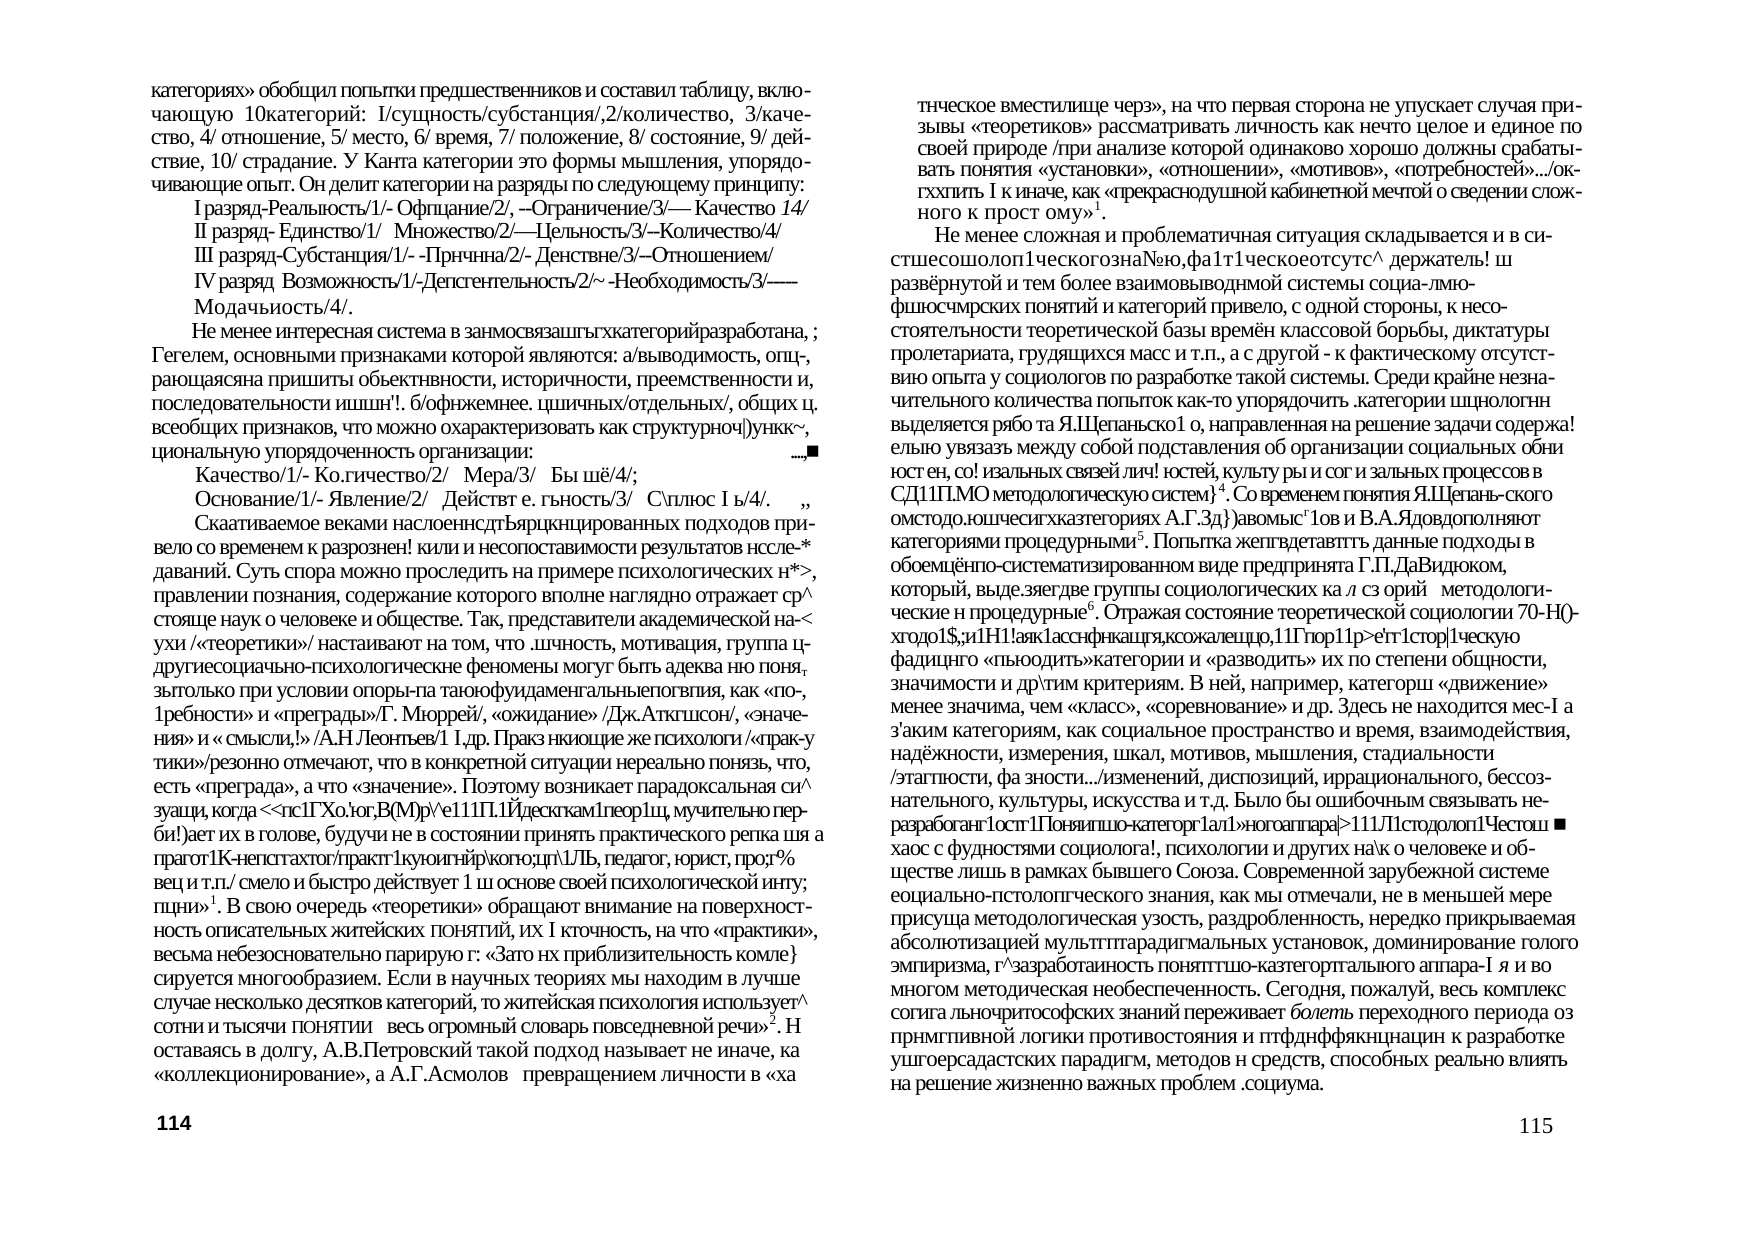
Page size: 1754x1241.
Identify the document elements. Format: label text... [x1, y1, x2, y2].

text Качество/1/- Ко.гичество/2/ Мера/3/ Бы шё/4/; [195, 463, 825, 487]
text 114 [156, 1111, 825, 1134]
text тнческое вместилище черз», на что первая сторона не упускает случая призывы «теоретиков» рассматривать личность как нечто целое и единое по своей природе /при анализе которой одинаково хорошо должны срабатывать понятия «установки», «отношении», «мотивов», «потребностей».../ок-гххпить I к иначе, как «прекраснодушной кабинетной мечтой о сведении сложного к прост ому»1. [917, 95, 1582, 224]
text I разряд-Реалыюсть/1/- Офпцание/2/, --Ограничение/3/— Качество 14/ [193, 197, 825, 220]
list разряд Возможность/1/-Депсгентельность/2/~ -Необходимость/3/-----Модачьиость/4/. [193, 267, 825, 319]
text Скаативаемое веками наслоеннсдтЬярцкнцированных подходов привело со временем к разрознен! кили и несопоставимости результатов нссле-* даваний. Суть спора можно проследить на примере психологических н*>, правлении познания, содержание которого вполне наглядно отражает ср^ стояще наук о человеке и обществе. Так, представители академической на-< ухи /«теоретики»/ настаивают на том, что .шчность, мотивация, группа ц-другиесоциачьно-психологическне феномены могуг быть адеква ню понят зытолько при условии опоры-па таююфуидаменгальныепогвпия, как «по-, 1ребности» и «преграды»/Г. Мюррей/, «ожидание» /Дж.Аткгшсон/, «эначе-ния» и « смысли,!» /А.Н Леонтьев/1 I.др. Пракз нкиощие же психологи /«прак-у тики»/резонно отмечают, что в конкретной ситуации нереально понязь, что, есть «преграда», а что «значение». Поэтому возникает парадоксальная си^ зуащи, когда <<пс1ГХо.'юг,В(М)р\^е111П.1Йдескгкам1пеор1щ, мучительно пер-би!)ает их в голове, будучи не в состоянии принять практического репка шя а прагот1К-непсггахтог/практг1куюигнйр\когю;цп\1ЛЬ, педагог, юрист, про;г% вец и т.п./ смело и быстро действует 1 ш основе своей психологической инту; пцни»1. В свою очередь «теоретики» обращают внимание на поверхностность описательных житейских понятий, их I кточность, на что «практики», весьма небезосновательно парирую г: «Зато нх приблизительность комле} сируется многообразием. Если в научных теориях мы находим в лучше случае несколько десятков категорий, то житейская психология использует^ сотни и тысячи понятии весь огромный словарь повседневной речи»2. Н оставаясь в долгу, А.В.Петровский такой подход называет не иначе, ка «коллекционирование», а А.Г.Асмолов превращением личности в «ха [153, 511, 825, 1086]
text II разряд- Единство/1/ Множество/2/—Цельность/3/--Количество/4/ [193, 220, 825, 244]
list разряд-Субстанция/1/- -Прнчнна/2/- Денствне/3/--Отношением/ [193, 244, 825, 267]
text Не менее интересная система в занмосвязашгьгхкатегорийразработана, ; Гегелем, основными признаками которой являются: а/выводимость, опц-, рающаясяна пришиты обьектнвности, историчности, преемственности и, последовательности ишшн'!. б/офнжемнее. цшичных/отдельных/, общих ц. всеобщих признаков, что можно охарактеризовать как структурноч|)ункк~, циональную упорядоченность организации: ....,■ [151, 319, 825, 463]
text категориях» обобщил попытки предшественников и составил таблицу, включающую 10категорий: I/сущность/субстанция/,2/количество, 3/качество, 4/ отношение, 5/ место, 6/ время, 7/ положение, 8/ состояние, 9/ действие, 10/ страдание. У Канта категории это формы мышления, упорядочивающие опыт. Он делит категории на разряды по следующему принципу: [151, 79, 811, 197]
text Не менее сложная и проблематичная ситуация складывается и в си-стшесошолоп1ческогозна№ю,фа1т1ческоеотсутс^ держатель! ш развёрнутой и тем более взаимовыводнмой системы социа-лмю-фшюсчмрских понятий и категорий привело, с одной стороны, к несо-стоятелъности теоретической базы времён классовой борьбы, диктатуры пролетариата, грудящихся масс и т.п., а с другой - к фактическому отсутствию опыта у социологов по разработке такой системы. Среди крайне незначительного количества попыток как-то упорядочить .категории шцнологнн выделяется рябо та Я.Щепаньско1 о, направленная на решение задачи содержа! елыю увязазъ между собой подставления об организации социальных обни юст ен, со! изальных связей лич! юстей, культу ры и сог и зальных процессов в СД11П.МО методологическую систем}4. Со временем понятия Я.Щепань-ского омстодо.юшчесигхказтегориях А.Г.Зд})авомысг1ов и В.А.Ядовдополняют категориями процедурными5. Попытка жепгвдетавтггь данные подходы в обоемцёнпо-систематизированном виде предпринята Г.П.ДаВидюком, который, выде.зяегдве группы социологических ка л сз орий методологические н процедурные6. Отражая состояние теоретической социологии 70-Н()-хгодо1$,;и1Н1!аяк1асснфнкащгя,ксожалещцо,11Гпор11р>е'гг1стор|1ческую фадицнго «пьюодить»категории и «разводить» их по степени общности, значимости и др\тим критериям. В ней, например, категорш «движение» менее значима, чем «класс», «соревнование» и др. Здесь не находится мес-I а з'аким категориям, как социальное пространство и время, взаимодействия, надёжности, измерения, шкал, мотивов, мышления, стадиальности /этагпюсти, фа зности.../изменений, диспозиций, иррационального, бессознательного, культуры, искусства и т.д. Было бы ошибочным связывать не-разрабоганг1остг1Поняипшо-категорг1ал1»ногоаппара|>111Л1стодолоп1Честош ■ хаос с фудностями социолога!, психологии и других на\к о человеке и обществе лишь в рамках бывшего Союза. Современной зарубежной системе еоциально-пстолопгческого знания, как мы отмечали, не в меньшей мере присуща методологическая узость, раздробленность, нередко прикрываемая абсолютизацией мультгптарадигмальных установок, доминирование голого эмпиризма, г^зазработаиность понятггшо-казтегортгалыюго аппара-I я и во многом методическая необеспеченность. Сегодня, пожалуй, весь комплекс согига льночритософских знаний переживает болеть переходного периода оз прнмгпивной логики противостояния и птфднффякнцнацин к разработке ушгоерсадастских парадигм, методов н средств, способных реально влиять на решение жизненно важных проблем .социума. [890, 224, 1582, 1095]
text Основание/1/- Явление/2/ Действт е. гьность/3/ С\плюс I ь/4/. ,, [194, 487, 825, 511]
text 115 [1519, 1112, 1582, 1138]
